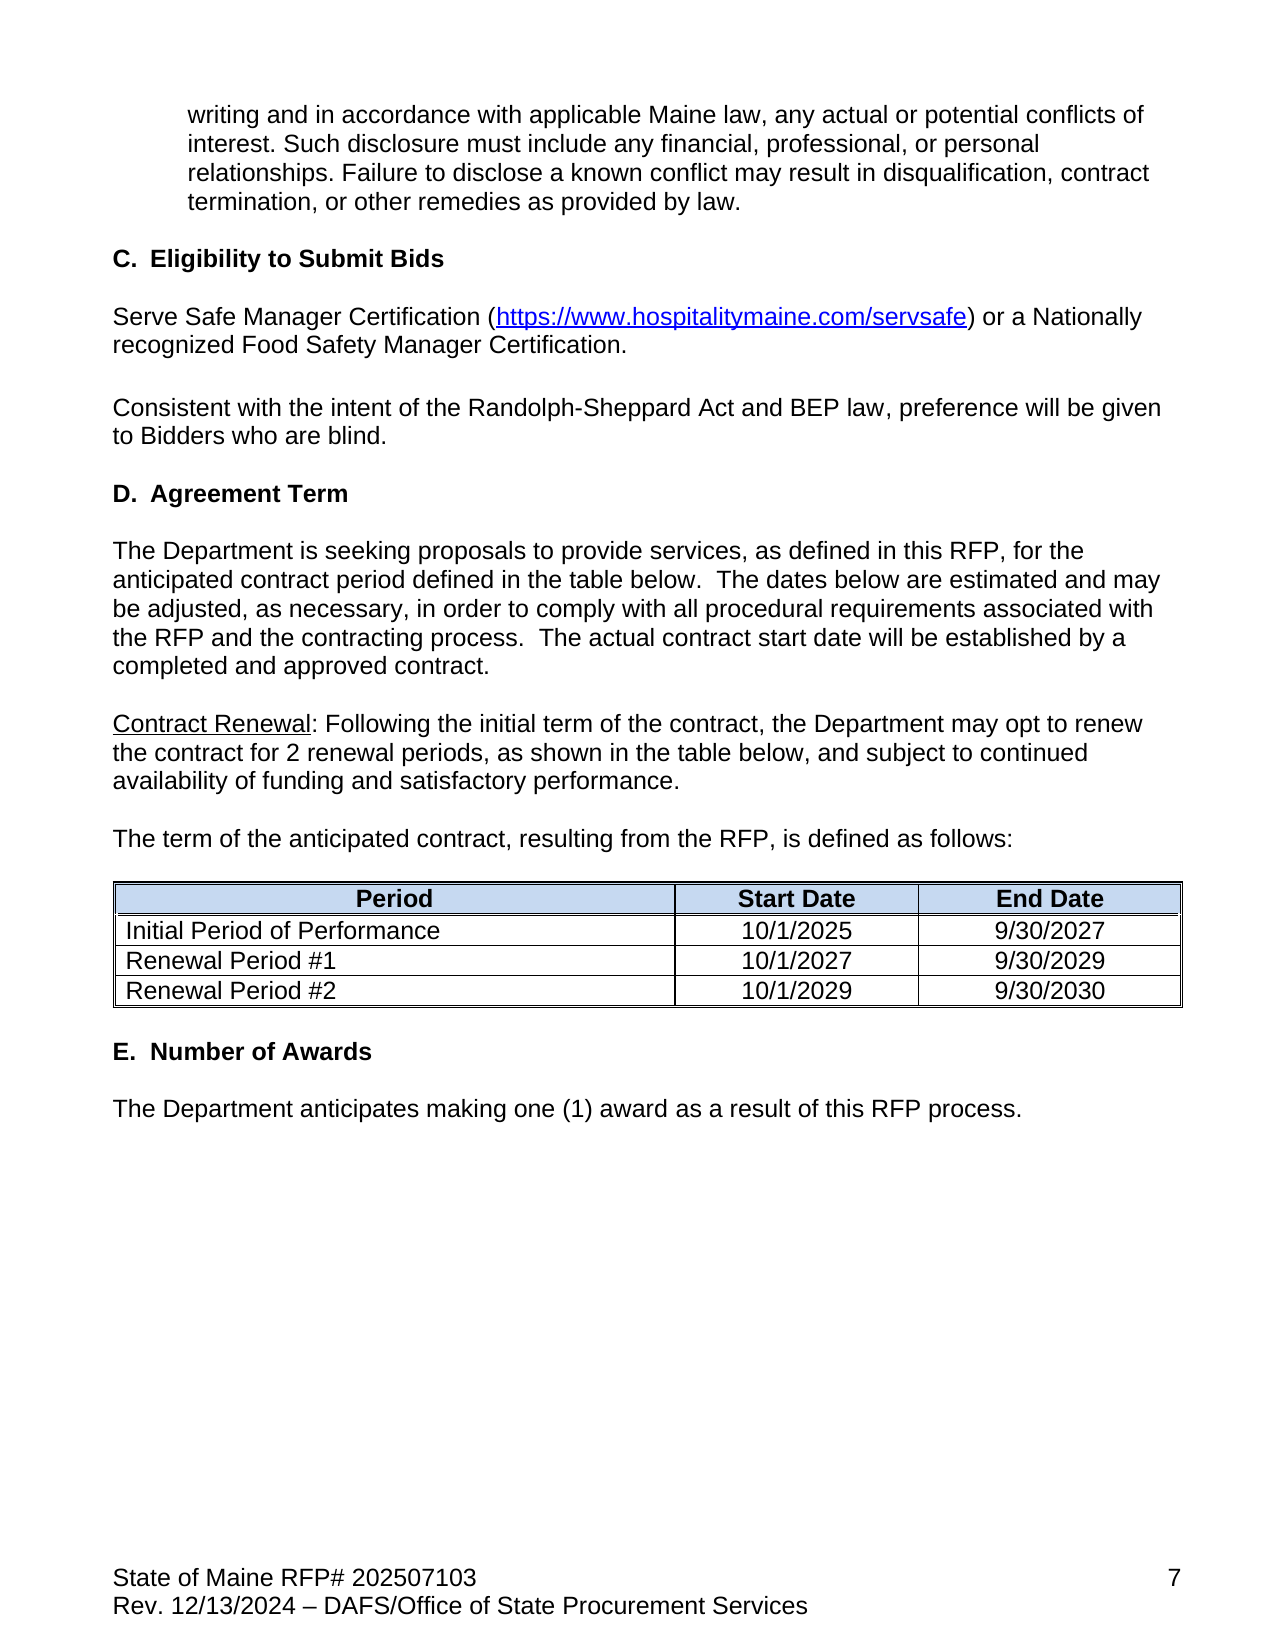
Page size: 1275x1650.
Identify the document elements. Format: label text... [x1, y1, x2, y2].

text The term of the anticipated contract, resulting from the RFP, is defined as follows: [112, 824, 1181, 853]
table_cell Initial Period of Performance [114, 913, 674, 945]
table_header Period [116, 885, 674, 913]
text Consistent with the intent of the Randolph-Sheppard Act and BEP law, preference will be given to Bidders who are blind. [112, 393, 1181, 450]
list Agreement Term [112, 479, 1181, 508]
text The Department is seeking proposals to provide services, as defined in this RFP, for the anticipated contract period defined in the table below. The dates below are estimated and may be adjusted, as necessary, in order to comply with all procedural requirements associated with the RFP and the contracting process. The actual contract start date will be established by a completed and approved contract. [112, 536, 1181, 680]
table_cell 9/30/2027 [919, 913, 1181, 945]
list Eligibility to Submit Bids [112, 244, 1181, 273]
table_cell 10/1/2029 [676, 976, 918, 1005]
text Contract Renewal: Following the initial term of the contract, the Department may opt to renew the contract for 2 renewal periods, as shown in the table below, and subject to continued availability of funding and satisfactory performance. [112, 709, 1181, 795]
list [150, 100, 1181, 215]
table_cell Renewal Period #2 [116, 976, 674, 1005]
table_header End Date [919, 885, 1180, 913]
table_cell 10/1/2025 [676, 916, 918, 945]
table_cell 9/30/2029 [919, 946, 1180, 975]
table_header Start Date [676, 885, 918, 913]
text The Department anticipates making one (1) award as a result of this RFP process. [112, 1094, 1181, 1123]
table_cell Renewal Period #1 [116, 946, 674, 975]
text Serve Safe Manager Certification (https://www.hospitalitymaine.com/servsafe) or a Nationally recognized Food Safety Manager Certification. [112, 302, 1181, 359]
table_cell 10/1/2027 [676, 946, 918, 975]
list Number of Awards [112, 1037, 1181, 1065]
table_cell 9/30/2030 [919, 976, 1180, 1005]
